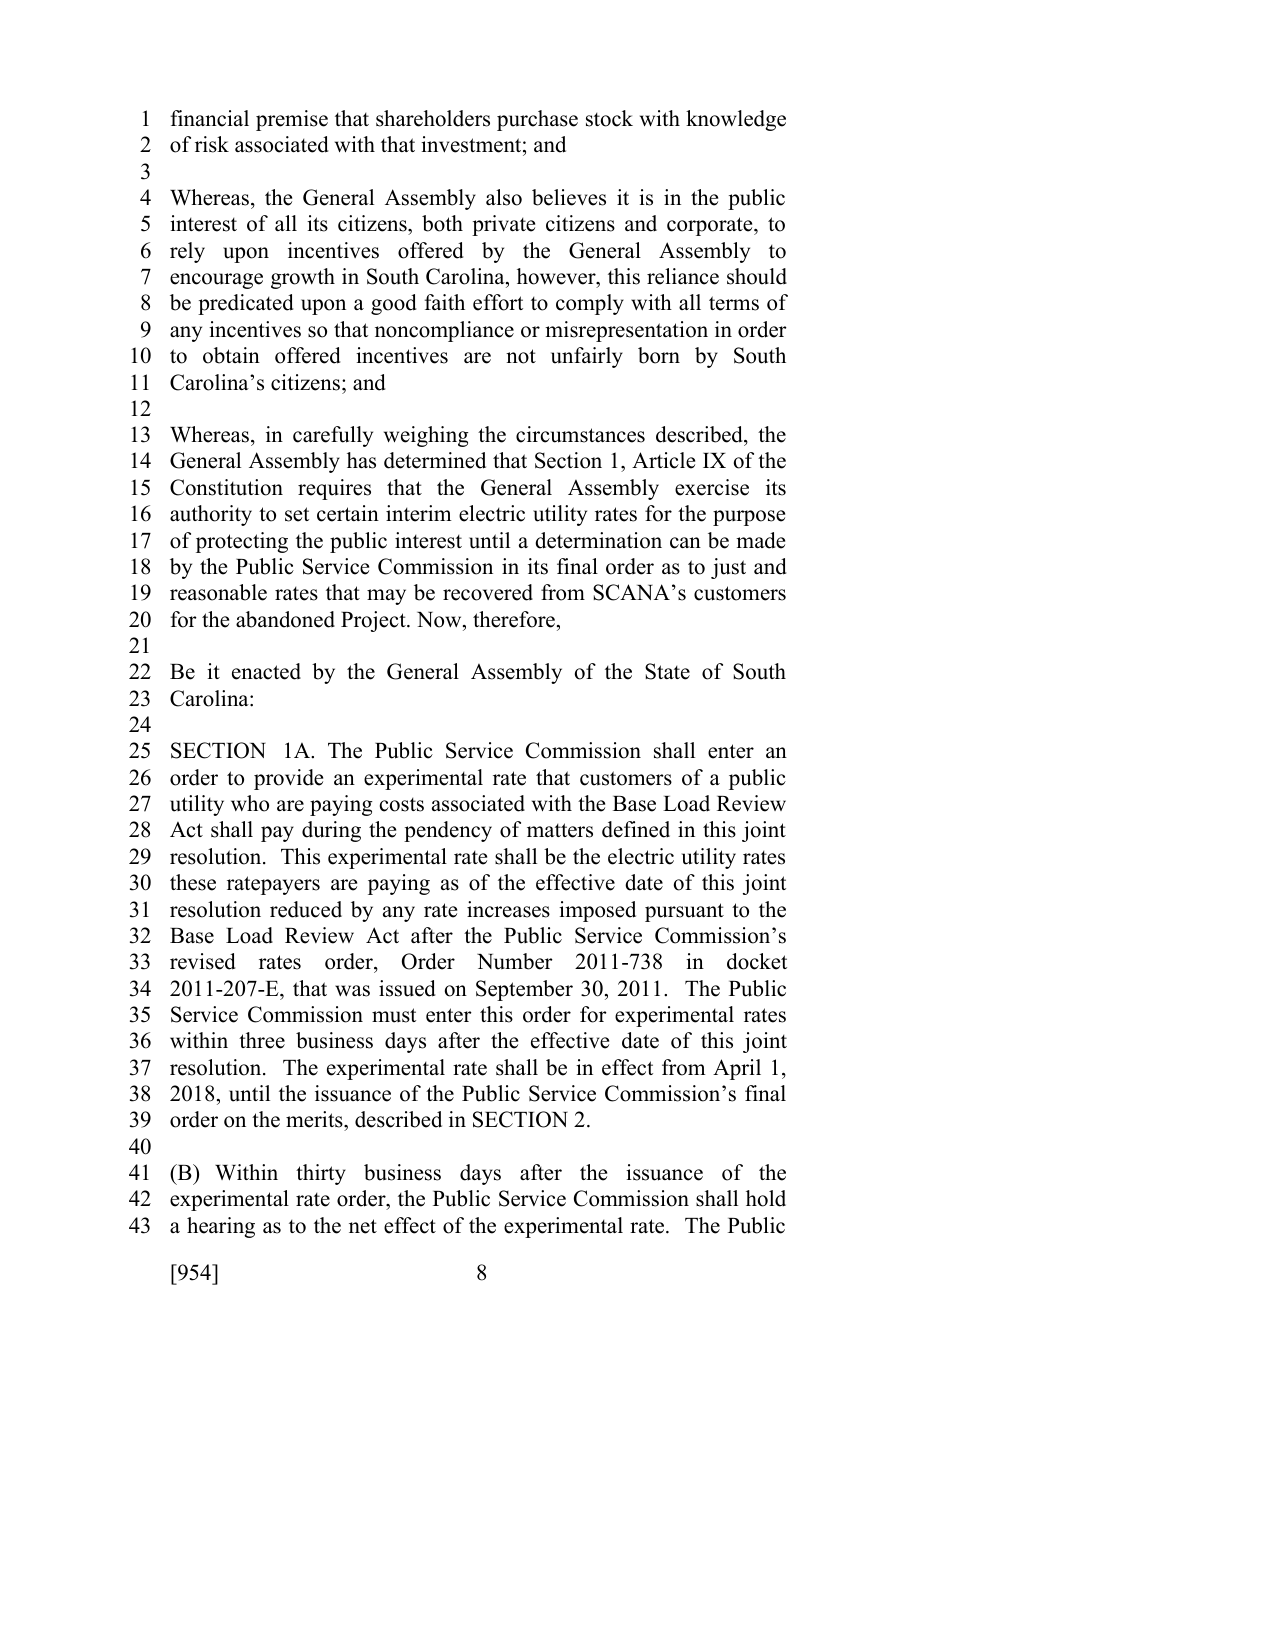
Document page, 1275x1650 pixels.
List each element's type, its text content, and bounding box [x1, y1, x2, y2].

text SECTION 1A. The Public Service Commission shall enter an order to provide an experimental rate that customers of a public utility who are paying costs associated with the Base Load Review Act shall pay during the pendency of matters defined in this joint resolution. This experimental rate shall be the electric utility rates these ratepayers are paying as of the effective date of this joint resolution reduced by any rate increases imposed pursuant to the Base Load Review Act after the Public Service Commission’s revised rates order, Order Number 2011-738 in docket 2011-207-E, that was issued on September 30, 2011. The Public Service Commission must enter this order for experimental rates within three business days after the effective date of this joint resolution. The experimental rate shall be in effect from April 1, 2018, until the issuance of the Public Service Commission’s final order on the merits, described in SECTION 2. [169, 737, 787, 1133]
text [169, 105, 787, 158]
text Whereas, the General Assembly also believes it is in the public interest of all its citizens, both private citizens and corporate, to rely upon incentives offered by the General Assembly to encourage growth in South Carolina, however, this reliance should be predicated upon a good faith effort to comply with all terms of any incentives so that noncompliance or misrepresentation in order to obtain offered incentives are not unfairly born by South Carolina’s citizens; and [169, 184, 787, 395]
text Whereas, in carefully weighing the circumstances described, the General Assembly has determined that Section 1, Article IX of the Constitution requires that the General Assembly exercise its authority to set certain interim electric utility rates for the purpose of protecting the public interest until a determination can be made by the Public Service Commission in its final order as to just and reasonable rates that may be recovered from SCANA’s customers for the abandoned Project. Now, therefore, [169, 421, 787, 632]
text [169, 1159, 787, 1238]
text Be it enacted by the General Assembly of the State of South Carolina: [169, 658, 787, 711]
